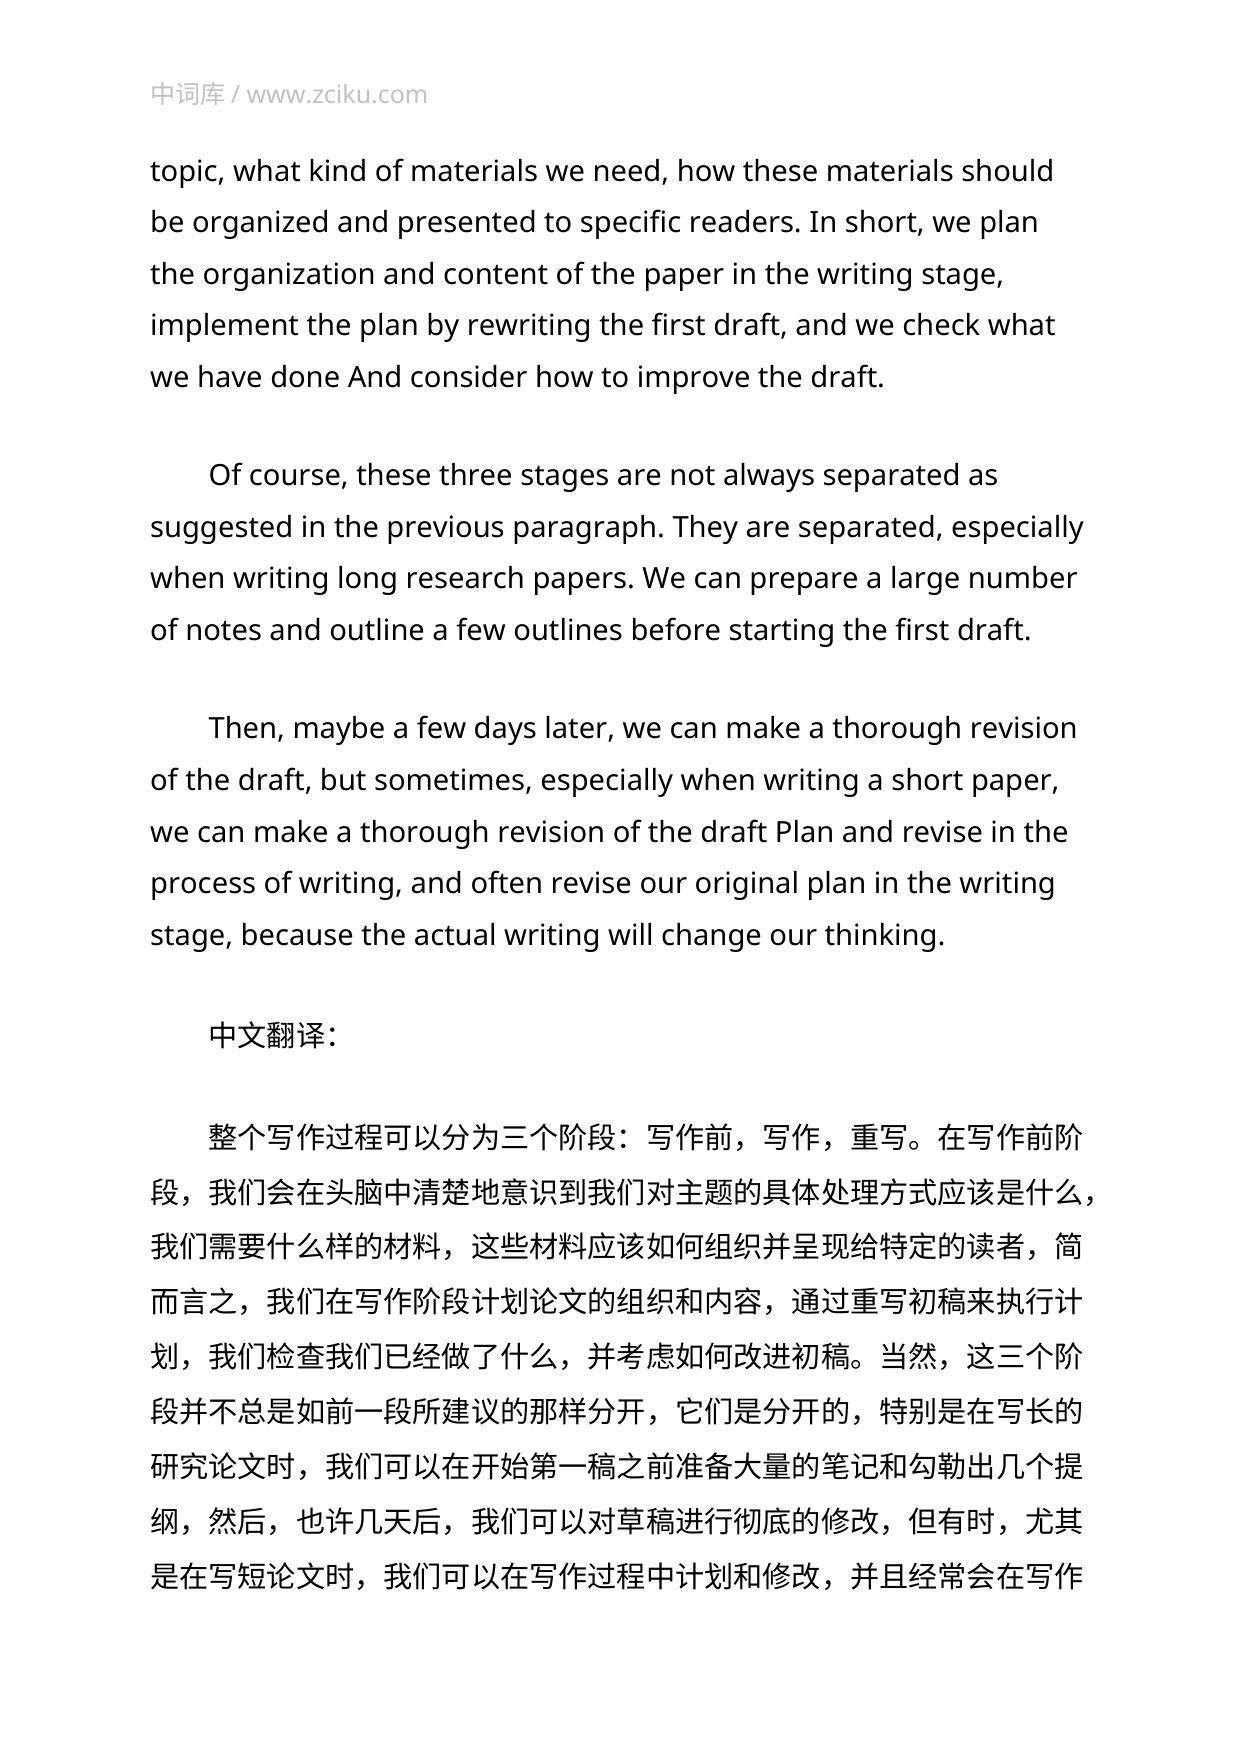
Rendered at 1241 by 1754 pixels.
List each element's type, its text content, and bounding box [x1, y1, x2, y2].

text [150, 150, 1090, 396]
text 中文翻译： [150, 1012, 1090, 1055]
text Of course, these three stages are not always separated as suggested in the previous paragraph. They are separated, especially when writing long research papers. We can prepare a large number of notes and outline a few outlines before starting the first draft. [150, 455, 1090, 649]
text Then, maybe a few days later, we can make a thorough revision of the draft, but sometimes, especially when writing a short paper, we can make a thorough revision of the draft Plan and revise in the process of writing, and often revise our original plan in the writing stage, because the actual writing will change our thinking. [150, 708, 1090, 954]
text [150, 1114, 1090, 1596]
